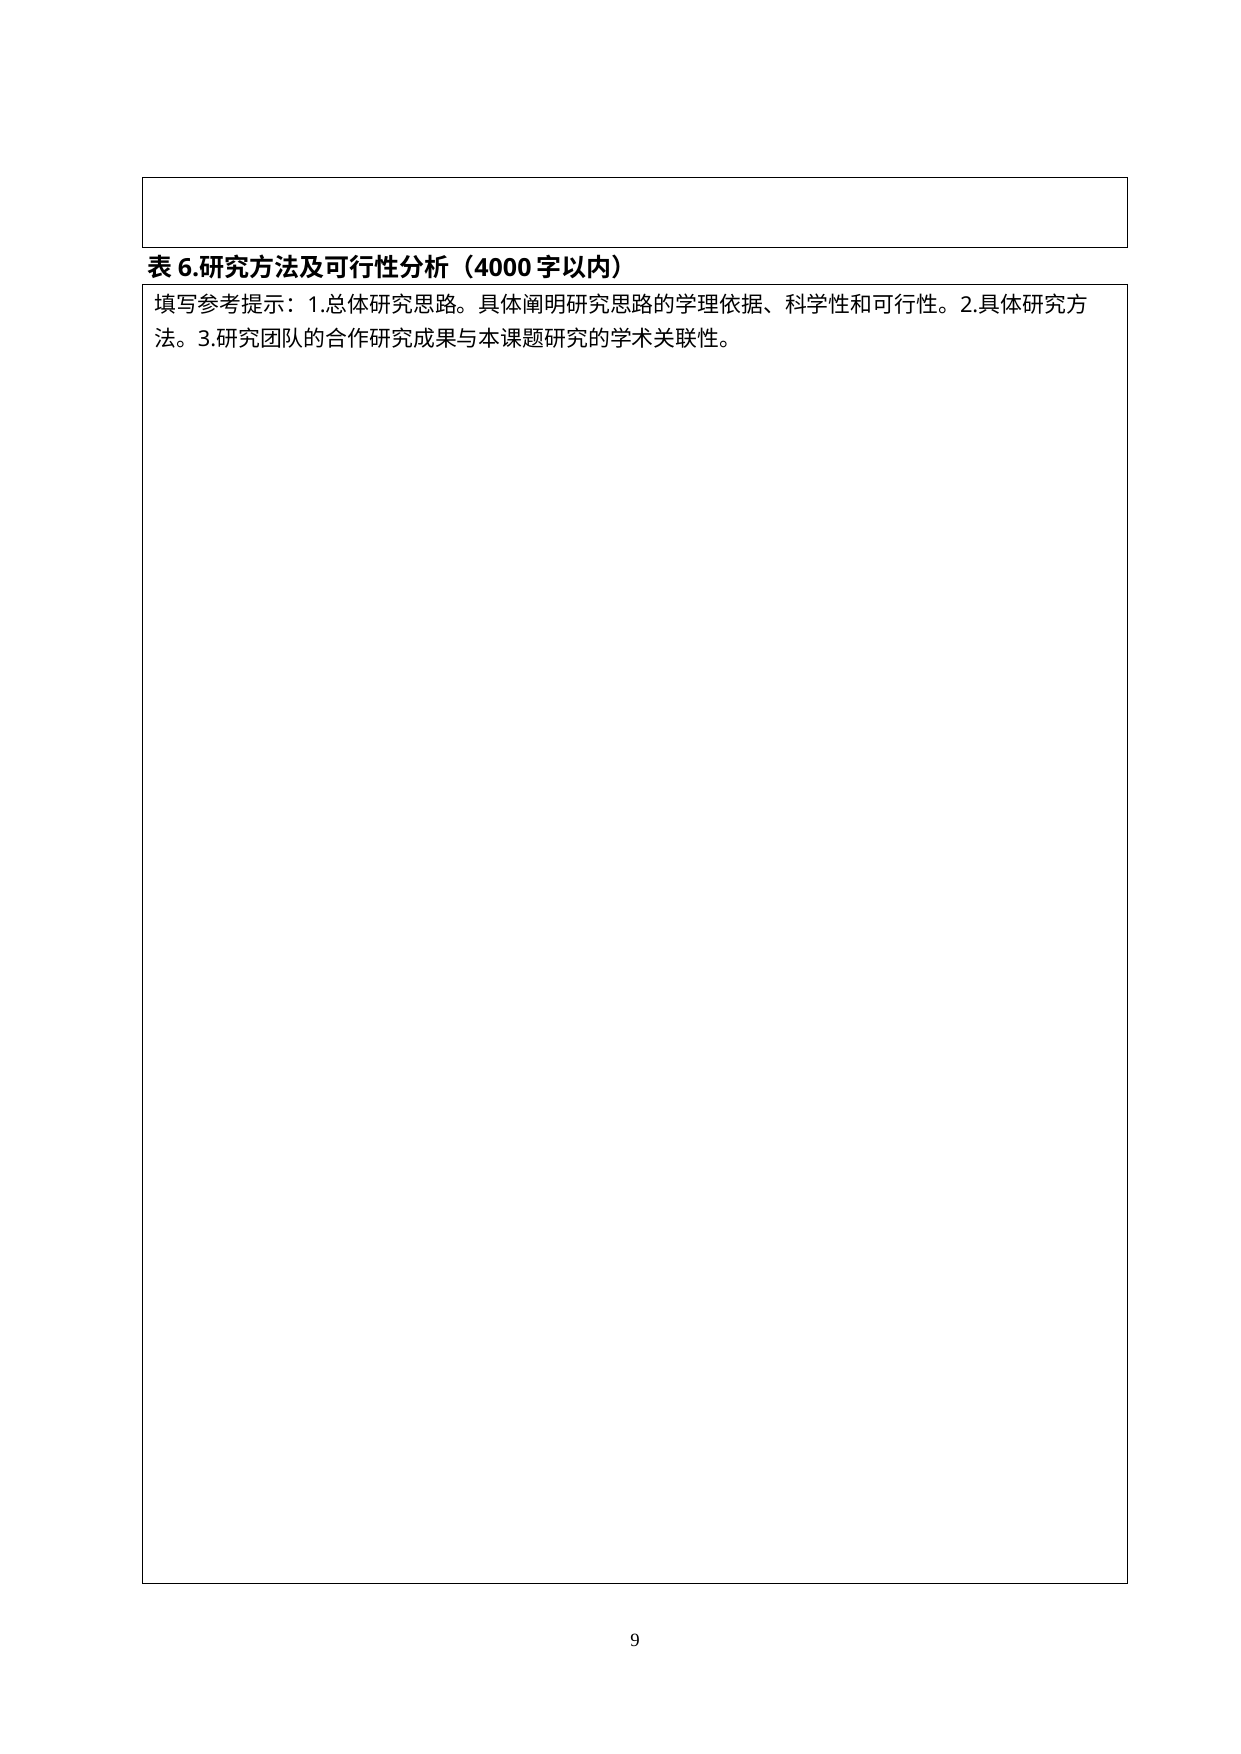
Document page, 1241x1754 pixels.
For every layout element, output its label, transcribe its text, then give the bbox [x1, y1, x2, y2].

text 表6.研究方法及可行性分析（4000字以内） [148, 248, 1122, 284]
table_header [143, 178, 1127, 247]
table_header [143, 285, 1127, 1583]
